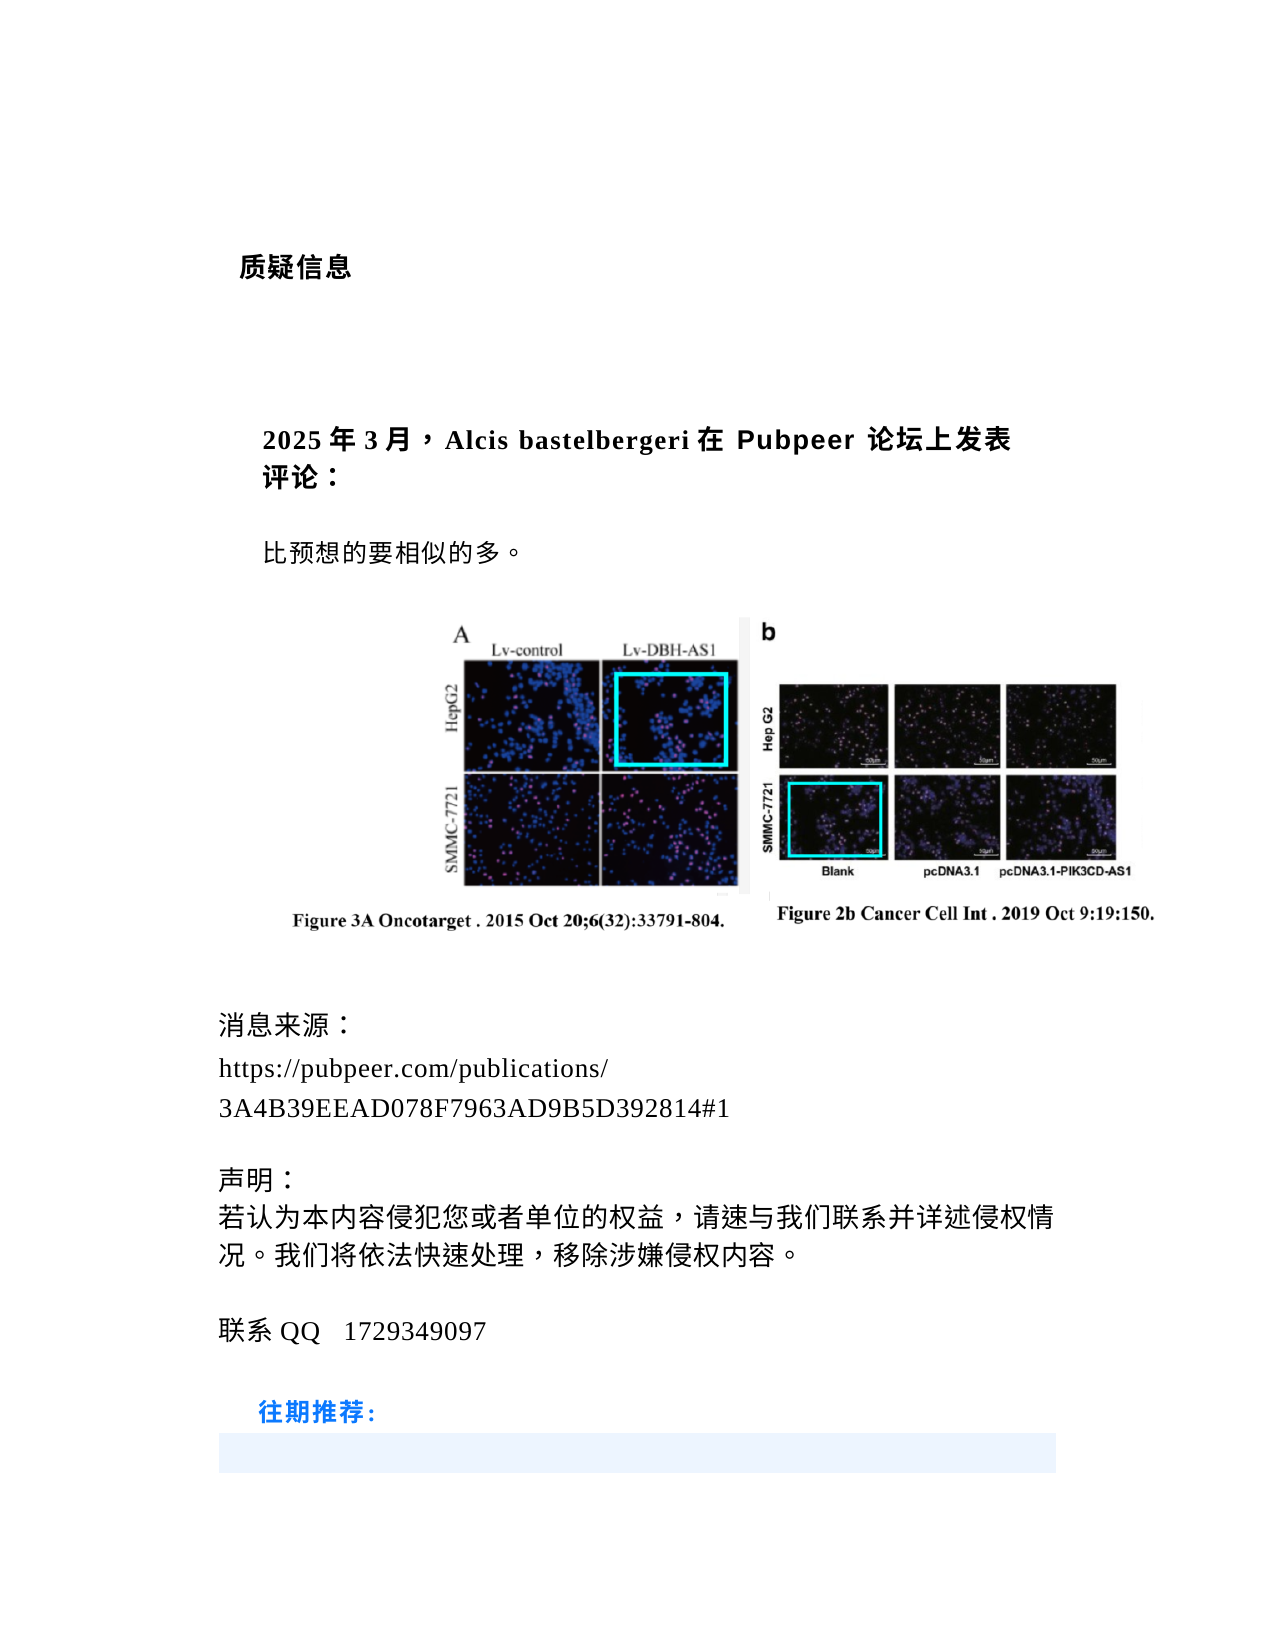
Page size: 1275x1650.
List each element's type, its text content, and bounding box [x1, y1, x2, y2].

text 2025年3月，Alcis bastelbergeri在 Pubpeer 论坛上发表评论： [262, 420, 1012, 495]
text 联系QQ 1729349097 [219, 1311, 1056, 1348]
picture [281, 607, 1182, 946]
text 往期推荐: [258, 1388, 1056, 1428]
text 质疑信息 [239, 247, 1036, 285]
text 若认为本内容侵犯您或者单位的权益，请速与我们联系并详述侵权情况。我们将依法快速处理，移除涉嫌侵权内容。 [219, 1198, 1056, 1273]
text 比预想的要相似的多。 [262, 532, 1012, 570]
text https://pubpeer.com/publications/3A4B39EEAD078F7963AD9B5D392814#1 [219, 1043, 1056, 1123]
text 声明： [219, 1161, 1056, 1198]
text 消息来源： [219, 1006, 1056, 1043]
